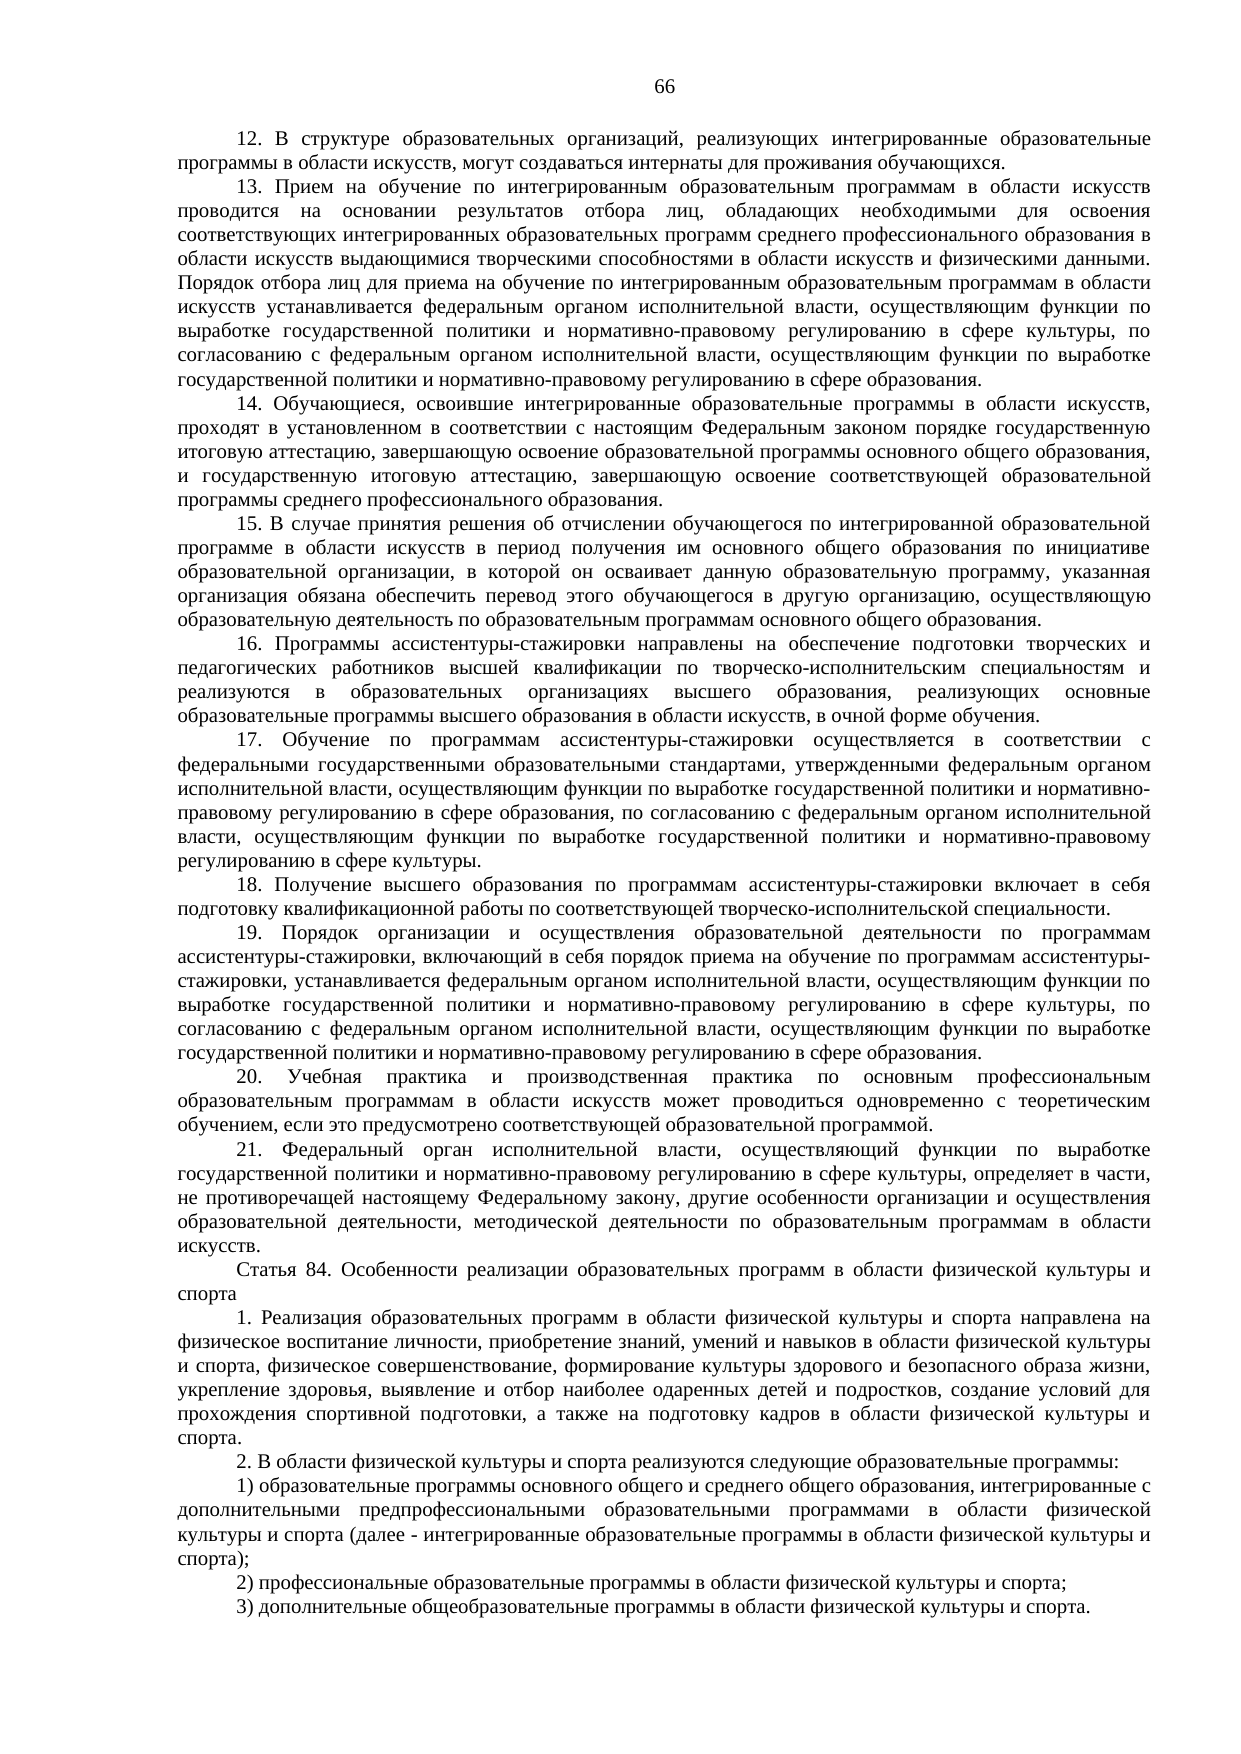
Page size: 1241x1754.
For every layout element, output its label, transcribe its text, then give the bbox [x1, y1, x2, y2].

text 18. Получение высшего образования по программам ассистентуры-стажировки включает в себя подготовку квалификационной работы по соответствующей творческо-исполнительской специальности. [177, 872, 1152, 920]
text 1) образовательные программы основного общего и среднего общего образования, интегрированные с дополнительными предпрофессиональными образовательными программами в области физической культуры и спорта (далее - интегрированные образовательные программы в области физической культуры и спорта); [177, 1473, 1152, 1569]
text 20. Учебная практика и производственная практика по основным профессиональным образовательным программам в области искусств может проводиться одновременно с теоретическим обучением, если это предусмотрено соответствующей образовательной программой. [177, 1064, 1152, 1136]
text 2. В области физической культуры и спорта реализуются следующие образовательные программы: [177, 1449, 1152, 1473]
text 15. В случае принятия решения об отчислении обучающегося по интегрированной образовательной программе в области искусств в период получения им основного общего образования по инициативе образовательной организации, в которой он осваивает данную образовательную программу, указанная организация обязана обеспечить перевод этого обучающегося в другую организацию, осуществляющую образовательную деятельность по образовательным программам основного общего образования. [177, 511, 1152, 631]
text 17. Обучение по программам ассистентуры-стажировки осуществляется в соответствии с федеральными государственными образовательными стандартами, утвержденными федеральным органом исполнительной власти, осуществляющим функции по выработке государственной политики и нормативно-правовому регулированию в сфере образования, по согласованию с федеральным органом исполнительной власти, осуществляющим функции по выработке государственной политики и нормативно-правовому регулированию в сфере культуры. [177, 727, 1152, 872]
text 14. Обучающиеся, освоившие интегрированные образовательные программы в области искусств, проходят в установленном в соответствии с настоящим Федеральным законом порядке государственную итоговую аттестацию, завершающую освоение образовательной программы основного общего образования, и государственную итоговую аттестацию, завершающую освоение соответствующей образовательной программы среднего профессионального образования. [177, 391, 1152, 511]
text 19. Порядок организации и осуществления образовательной деятельности по программам ассистентуры-стажировки, включающий в себя порядок приема на обучение по программам ассистентуры-стажировки, устанавливается федеральным органом исполнительной власти, осуществляющим функции по выработке государственной политики и нормативно-правовому регулированию в сфере культуры, по согласованию с федеральным органом исполнительной власти, осуществляющим функции по выработке государственной политики и нормативно-правовому регулированию в сфере образования. [177, 920, 1152, 1064]
text Статья 84. Особенности реализации образовательных программ в области физической культуры и спорта [177, 1257, 1152, 1305]
text 21. Федеральный орган исполнительной власти, осуществляющий функции по выработке государственной политики и нормативно-правовому регулированию в сфере культуры, определяет в части, не противоречащей настоящему Федеральному закону, другие особенности организации и осуществления образовательной деятельности, методической деятельности по образовательным программам в области искусств. [177, 1136, 1152, 1257]
text 1. Реализация образовательных программ в области физической культуры и спорта направлена на физическое воспитание личности, приобретение знаний, умений и навыков в области физической культуры и спорта, физическое совершенствование, формирование культуры здорового и безопасного образа жизни, укрепление здоровья, выявление и отбор наиболее одаренных детей и подростков, создание условий для прохождения спортивной подготовки, а также на подготовку кадров в области физической культуры и спорта. [177, 1305, 1152, 1449]
text 13. Прием на обучение по интегрированным образовательным программам в области искусств проводится на основании результатов отбора лиц, обладающих необходимыми для освоения соответствующих интегрированных образовательных программ среднего профессионального образования в области искусств выдающимися творческими способностями в области искусств и физическими данными. Порядок отбора лиц для приема на обучение по интегрированным образовательным программам в области искусств устанавливается федеральным органом исполнительной власти, осуществляющим функции по выработке государственной политики и нормативно-правовому регулированию в сфере культуры, по согласованию с федеральным органом исполнительной власти, осуществляющим функции по выработке государственной политики и нормативно-правовому регулированию в сфере образования. [177, 174, 1152, 391]
text 16. Программы ассистентуры-стажировки направлены на обеспечение подготовки творческих и педагогических работников высшей квалификации по творческо-исполнительским специальностям и реализуются в образовательных организациях высшего образования, реализующих основные образовательные программы высшего образования в области искусств, в очной форме обучения. [177, 631, 1152, 727]
text 12. В структуре образовательных организаций, реализующих интегрированные образовательные программы в области искусств, могут создаваться интернаты для проживания обучающихся. [177, 126, 1152, 174]
text 3) дополнительные общеобразовательные программы в области физической культуры и спорта. [177, 1594, 1152, 1618]
text 2) профессиональные образовательные программы в области физической культуры и спорта; [177, 1569, 1152, 1594]
